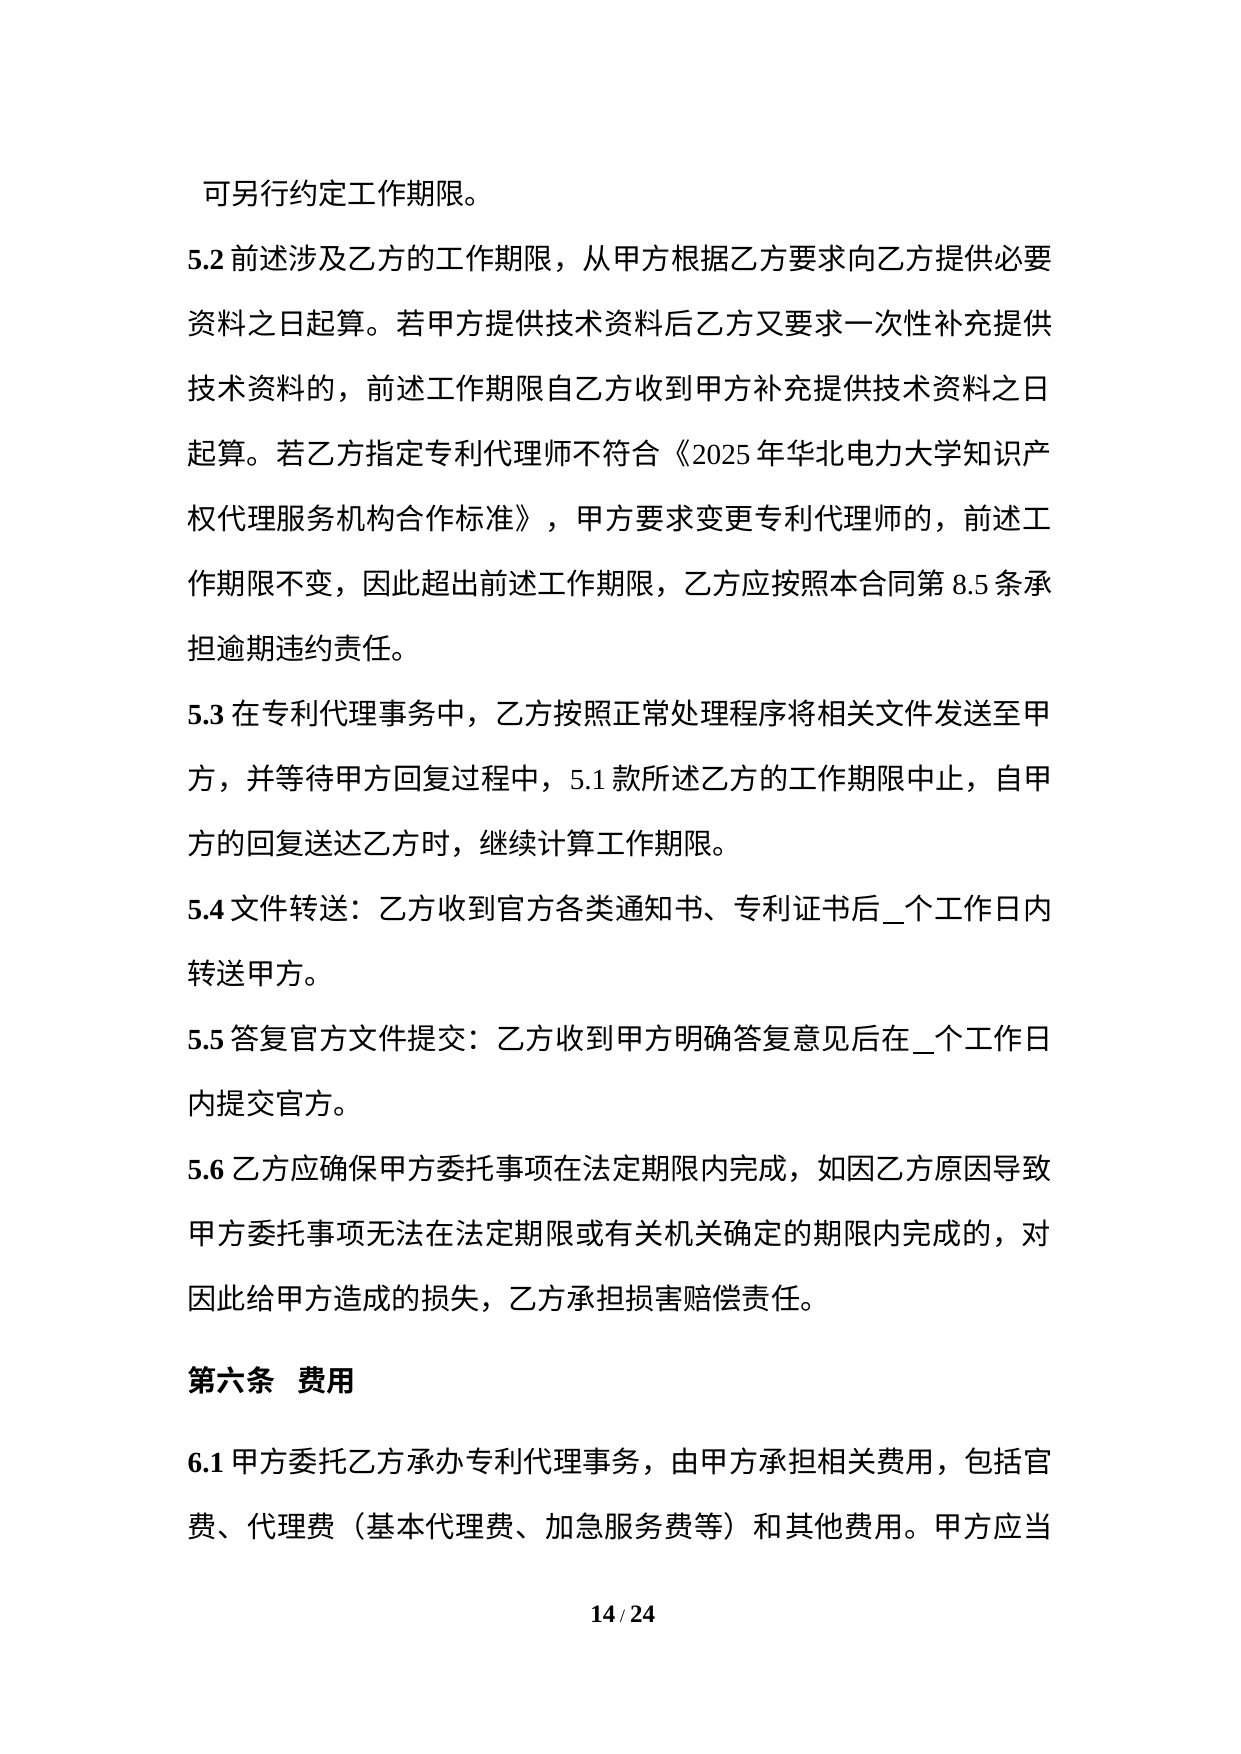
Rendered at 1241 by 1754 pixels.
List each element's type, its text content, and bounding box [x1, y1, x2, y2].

text 5.6 乙方应确保甲方委托事项在法定期限内完成，如因乙方原因导致甲方委托事项无法在法定期限或有关机关确定的期限内完成的，对因此给甲方造成的损失，乙方承担损害赔偿责任。 [187, 1134, 1053, 1329]
text 5.4文件转送：乙方收到官方各类通知书、专利证书后 个工作日内转送甲方。 [187, 874, 1053, 1004]
text 5.5答复官方文件提交：乙方收到甲方明确答复意见后在 个工作日内提交官方。 [187, 1004, 1053, 1134]
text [188, 159, 1053, 224]
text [187, 1427, 1053, 1557]
text 第六条 费用 [187, 1346, 1053, 1411]
text 5.3 在专利代理事务中，乙方按照正常处理程序将相关文件发送至甲方，并等待甲方回复过程中，5.1款所述乙方的工作期限中止，自甲方的回复送达乙方时，继续计算工作期限。 [187, 679, 1053, 874]
text 5.2前述涉及乙方的工作期限，从甲方根据乙方要求向乙方提供必要资料之日起算。若甲方提供技术资料后乙方又要求一次性补充提供技术资料的，前述工作期限自乙方收到甲方补充提供技术资料之日起算。若乙方指定专利代理师不符合《2025年华北电力大学知识产权代理服务机构合作标准》，甲方要求变更专利代理师的，前述工作期限不变，因此超出前述工作期限，乙方应按照本合同第8.5条承担逾期违约责任。 [187, 224, 1053, 679]
